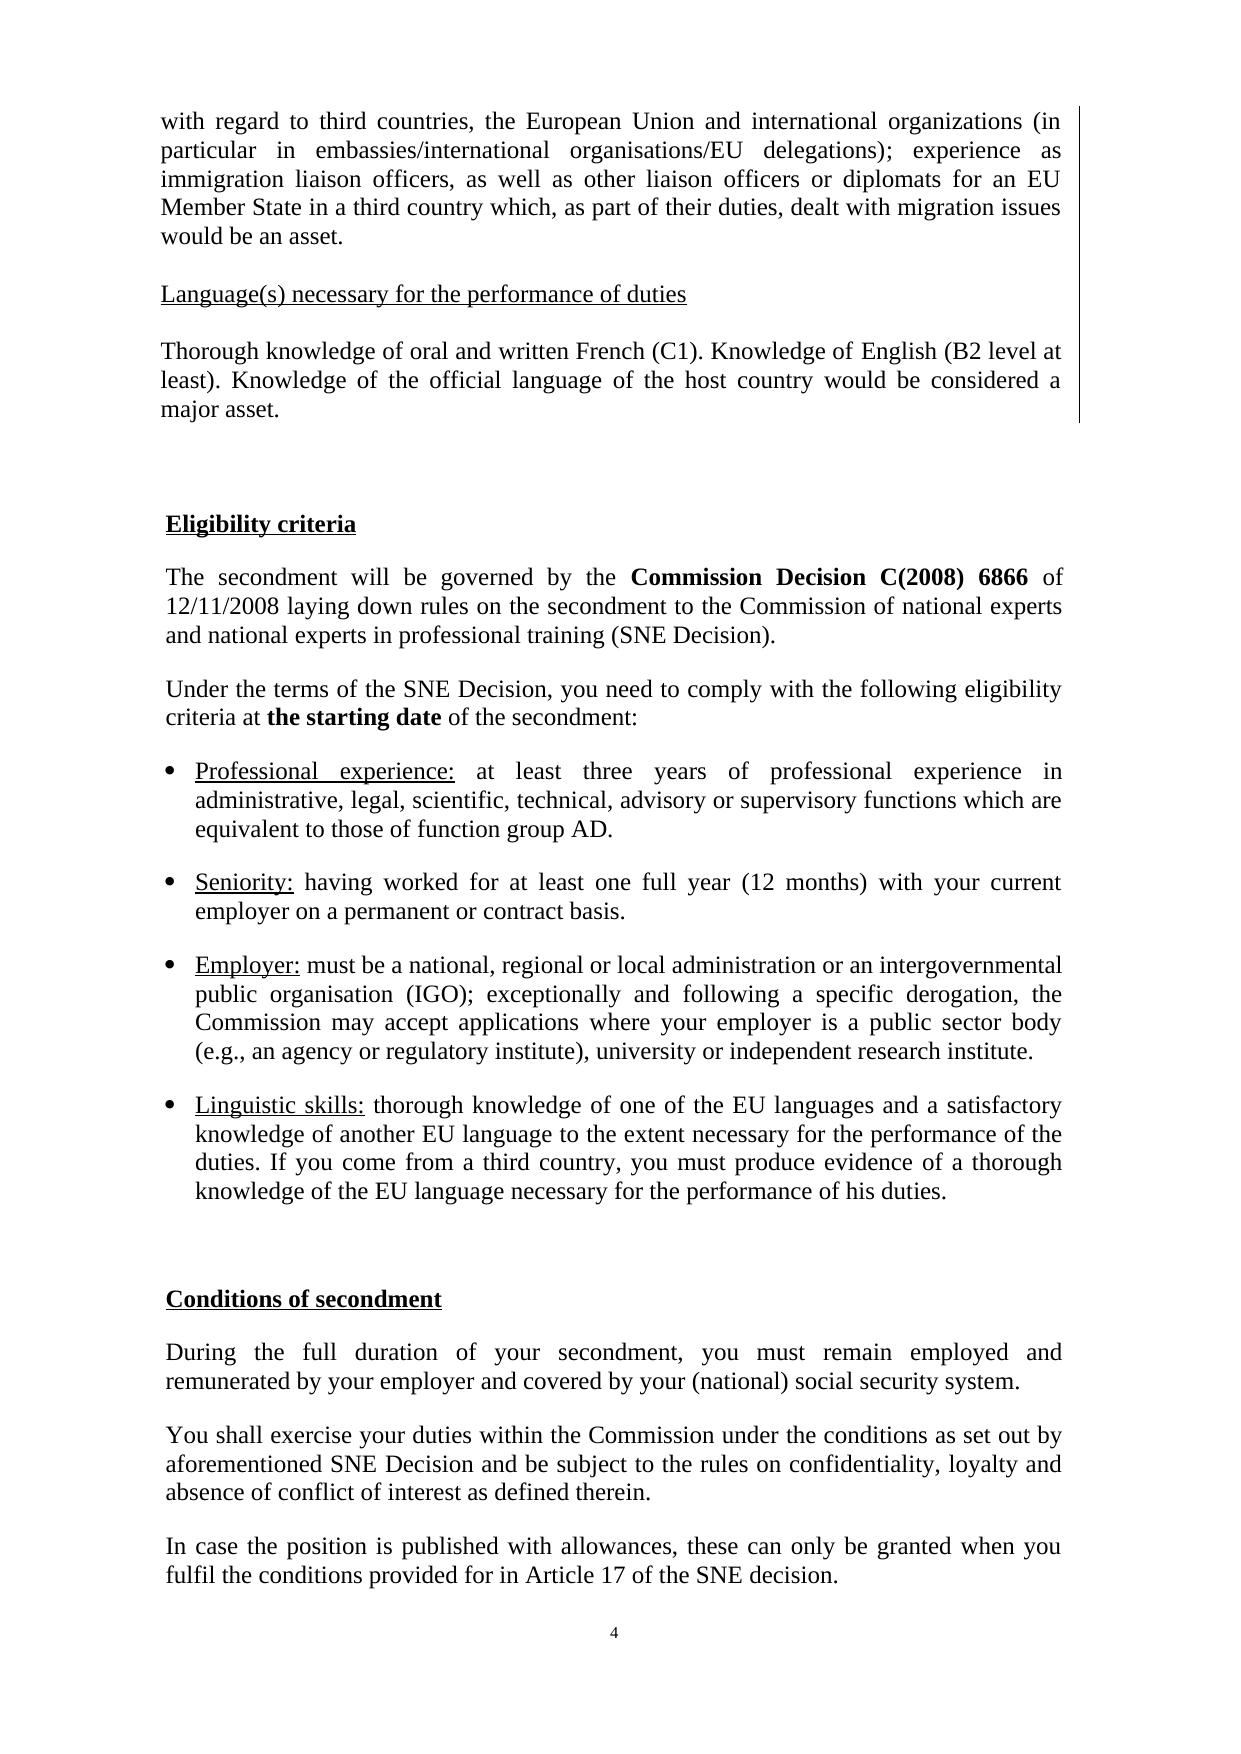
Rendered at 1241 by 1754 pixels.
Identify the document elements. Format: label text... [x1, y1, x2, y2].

text During the full duration of your secondment, you must remain employed and remunerated by your employer and covered by your (national) social security system. [165, 1337, 1063, 1395]
text In case the position is published with allowances, these can only be granted when you fulfil the conditions provided for in Article 17 of the SNE decision. [165, 1531, 1063, 1589]
list Linguistic skills: thorough knowledge of one of the EU languages and a satisfactory knowledge of another EU language to the extent necessary for the performance of the duties. If you come from a third country, you must produce evidence of a thorough knowledge of the EU language necessary for the performance of his duties. [165, 1090, 1063, 1205]
list Eligibility criteria [165, 509, 1063, 537]
list Professional experience: at least three years of professional experience in administrative, legal, scientific, technical, advisory or supervisory functions which are equivalent to those of function group AD. [165, 756, 1063, 842]
list Seniority: having worked for at least one full year (12 months) with your current employer on a permanent or contract basis. [165, 867, 1063, 925]
text Under the terms of the SNE Decision, you need to comply with the following eligibility criteria at the starting date of the secondment: [165, 674, 1063, 731]
text The secondment will be governed by the Commission Decision C(2008) 6866 of 12/11/2008 laying down rules on the secondment to the Commission of national experts and national experts in professional training (SNE Decision). [165, 562, 1063, 649]
list Employer: must be a national, regional or local administration or an intergovernmental public organisation (IGO); exceptionally and following a specific derogation, the Commission may accept applications where your employer is a public sector body (e.g., an agency or regulatory institute), university or independent research institute. [165, 950, 1063, 1065]
list Conditions of secondment [165, 1284, 1063, 1312]
text You shall exercise your duties within the Commission under the conditions as set out by aforementioned SNE Decision and be subject to the rules on confidentiality, loyalty and absence of conflict of interest as defined therein. [165, 1420, 1063, 1506]
